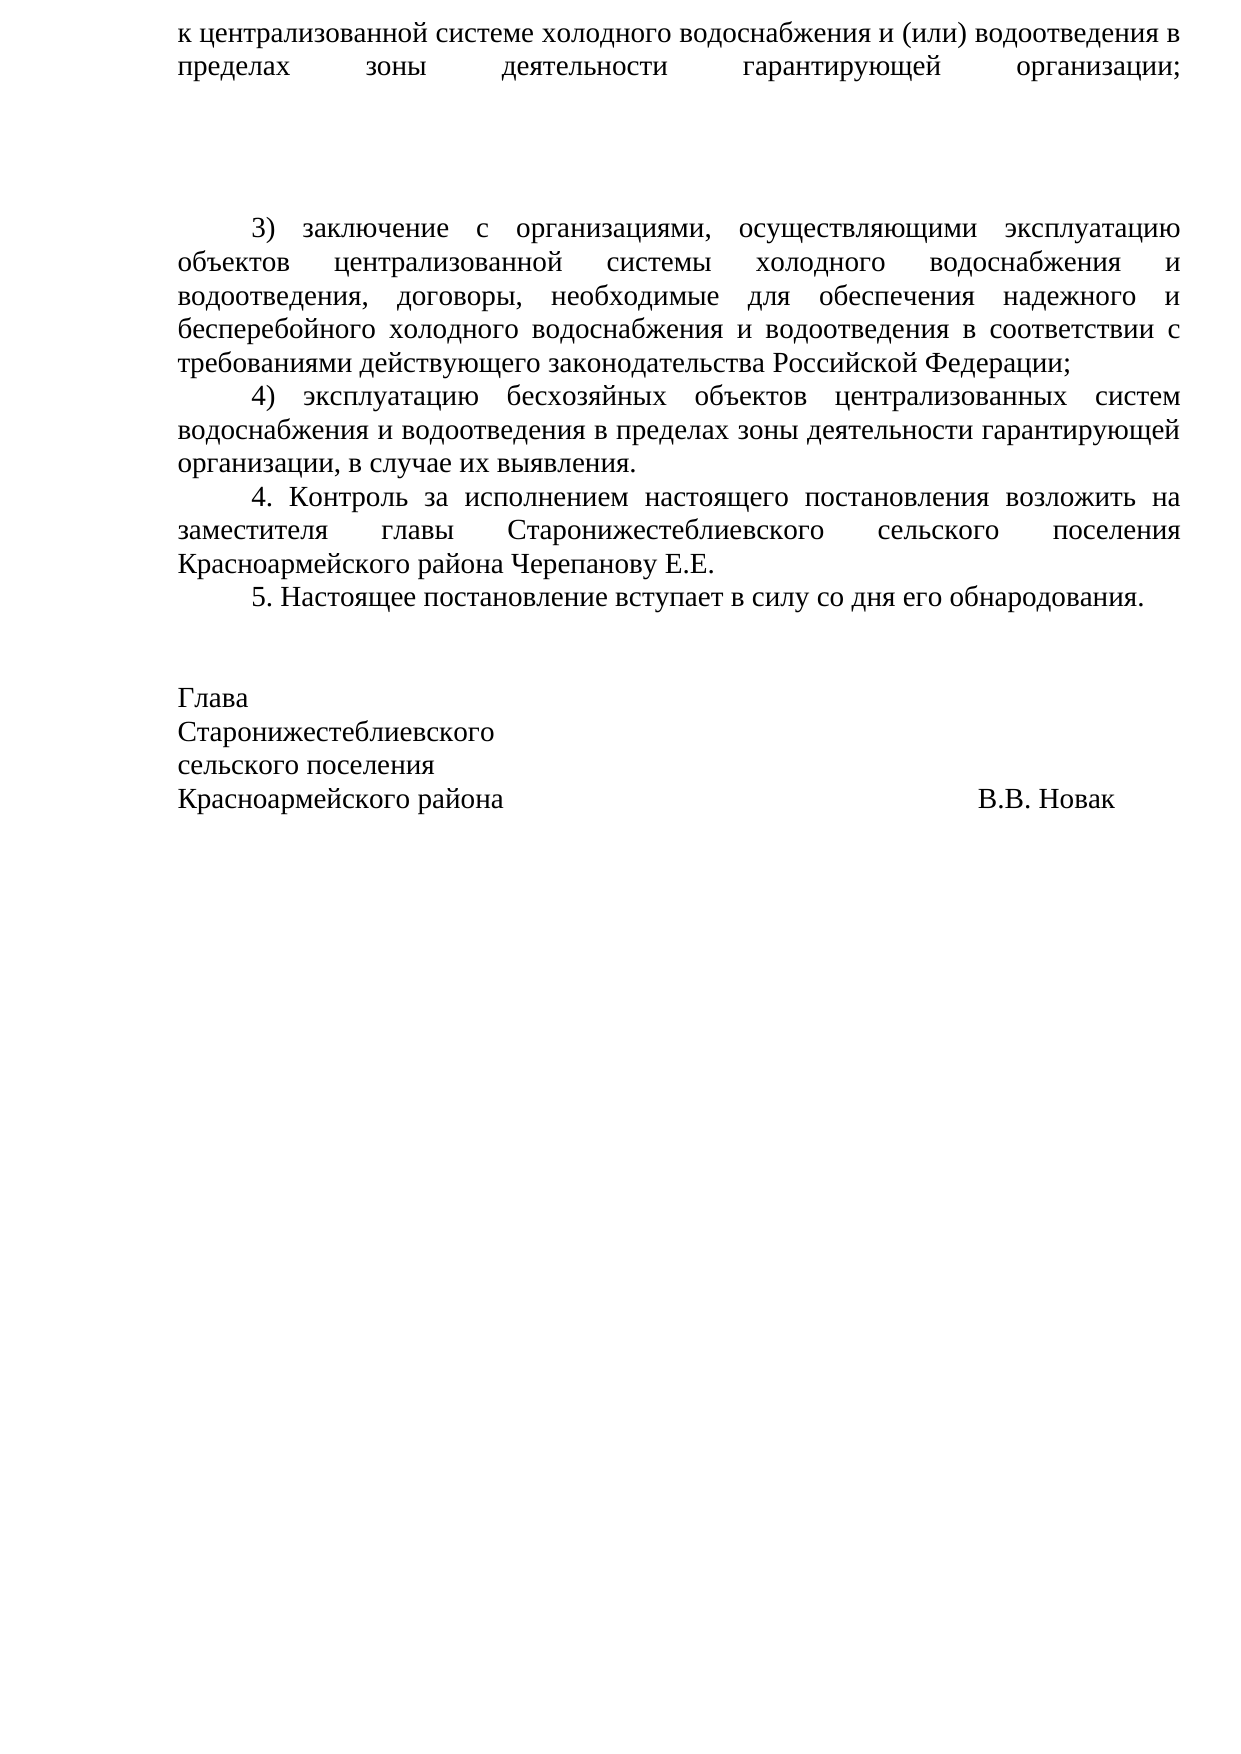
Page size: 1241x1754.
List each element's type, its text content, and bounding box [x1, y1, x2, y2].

text Старонижестеблиевского [177, 714, 1181, 747]
text сельского поселения [177, 747, 1181, 781]
text Глава [177, 680, 1181, 714]
text 5. Настоящее постановление вступает в силу со дня его обнародования. [177, 579, 1181, 613]
text 4) эксплуатацию бесхозяйных объектов централизованных систем водоснабжения и водоотведения в пределах зоны деятельности гарантирующей организации, в случае их выявления. [177, 378, 1181, 479]
text 4. Контроль за исполнением настоящего постановления возложить на заместителя главы Старонижестеблиевского сельского поселения Красноармейского района Черепанову Е.Е. [177, 479, 1181, 579]
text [177, 15, 1181, 110]
text Красноармейского района В.В. Новак [177, 781, 1181, 814]
text 3) заключение с организациями, осуществляющими эксплуатацию объектов централизованной системы холодного водоснабжения и водоотведения, договоры, необходимые для обеспечения надежного и бесперебойного холодного водоснабжения и водоотведения в соответствии с требованиями действующего законодательства Российской Федерации; [177, 211, 1181, 378]
